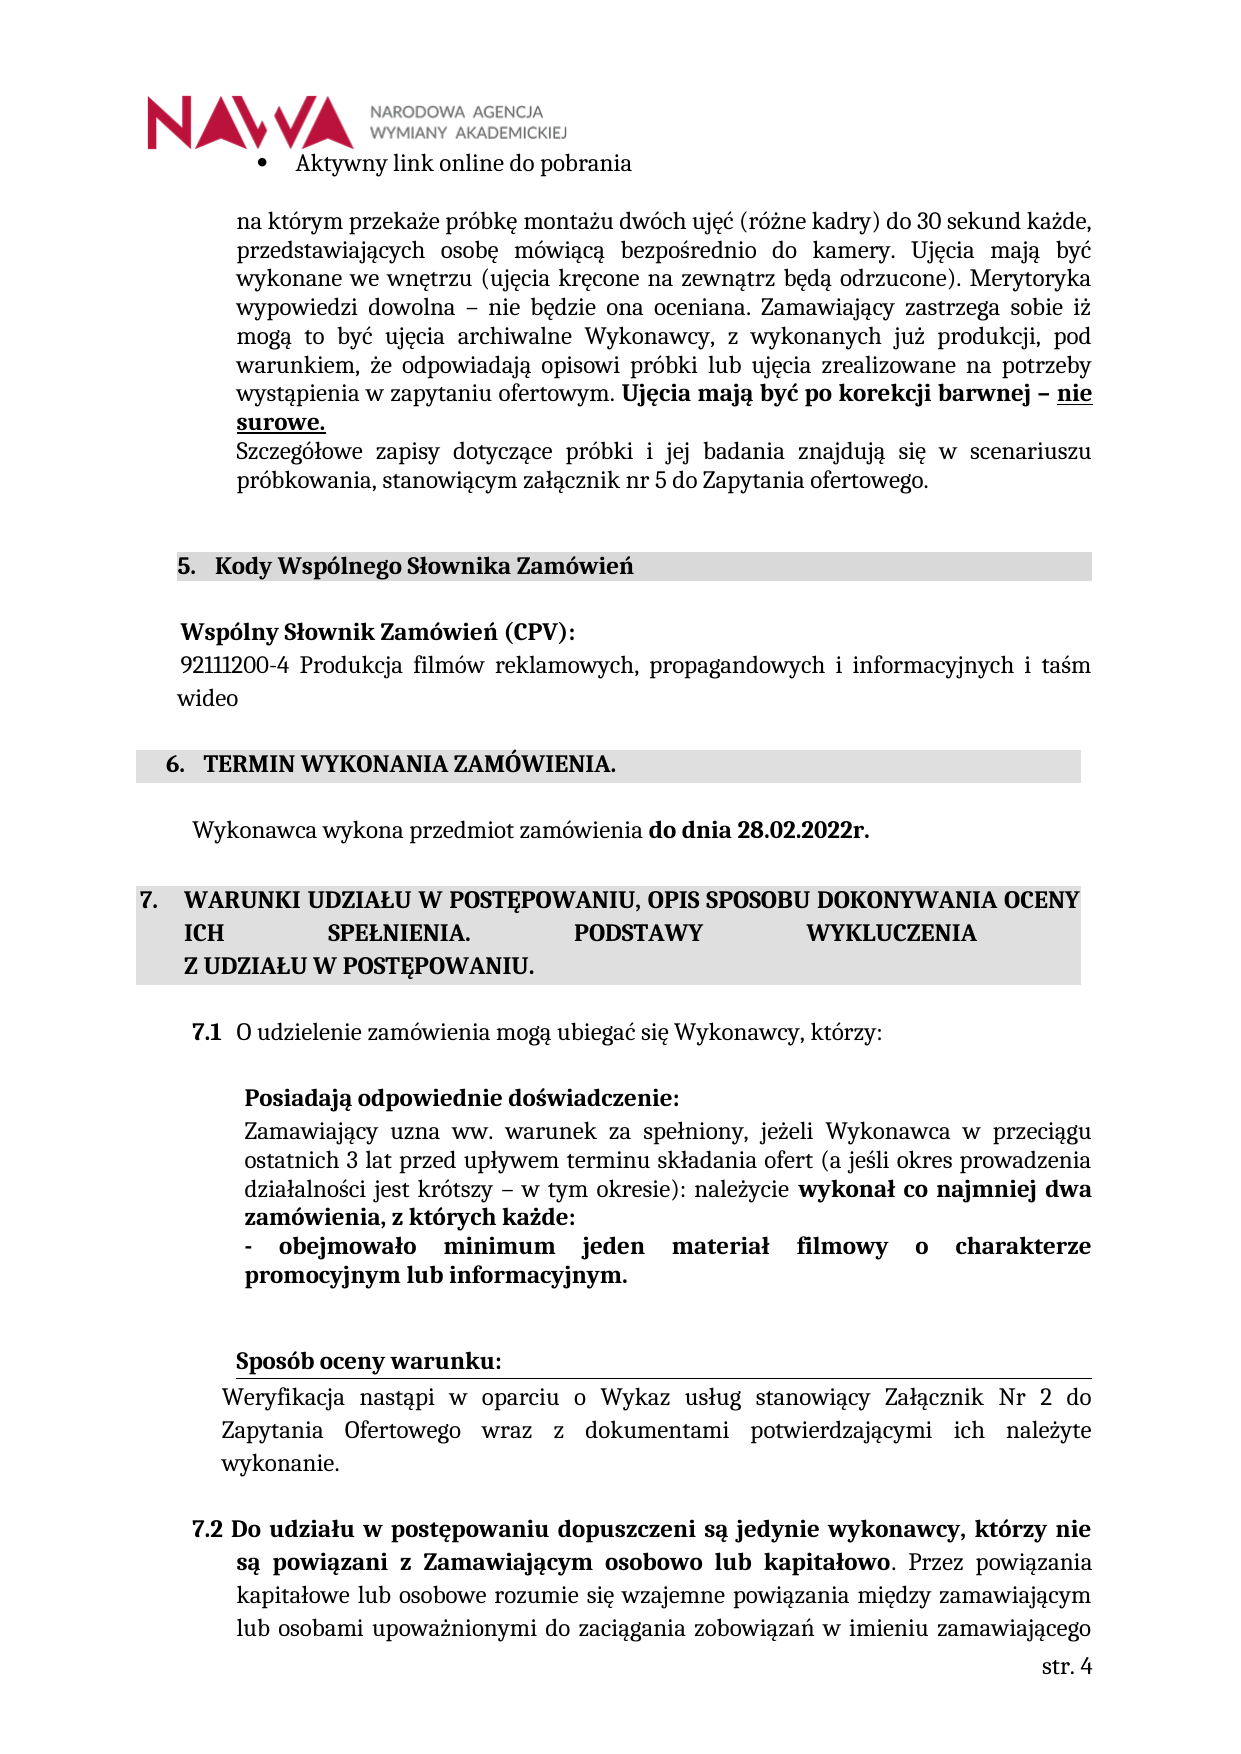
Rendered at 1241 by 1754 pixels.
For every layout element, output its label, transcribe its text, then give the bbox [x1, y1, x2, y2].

text 92111200-4 Produkcja filmów reklamowych, propagandowych i informacyjnych i taśm wideo [177, 651, 1092, 713]
text Sposób oceny warunku: [236, 1347, 1092, 1378]
list Posiadają odpowiednie doświadczenie: [244, 1084, 1092, 1113]
picture [147, 95, 567, 150]
text Wykonawca wykona przedmiot zamówienia do dnia 28.02.2022r. [192, 816, 1092, 845]
list Aktywny link online do pobrania [258, 149, 1092, 178]
text 7.1 O udzielenie zamówienia mogą ubiegać się Wykonawcy, którzy: [192, 1018, 1092, 1047]
text na którym przekaże próbkę montażu dwóch ujęć (różne kadry) do 30 sekund każde, przedstawiających osobę mówiącą bezpośrednio do kamery. Ujęcia mają być wykonane we wnętrzu (ujęcia kręcone na zewnątrz będą odrzucone). Merytoryka wypowiedzi dowolna – nie będzie ona oceniana. Zamawiający zastrzega sobie iż mogą to być ujęcia archiwalne Wykonawcy, z wykonanych już produkcji, pod warunkiem, że odpowiadają opisowi próbki lub ujęcia zrealizowane na potrzeby wystąpienia w zapytaniu ofertowym. Ujęcia mają być po korekcji barwnej – nie surowe. [236, 207, 1092, 437]
text Weryfikacja nastąpi w oparciu o Wykaz usług stanowiący Załącznik Nr 2 do Zapytania Ofertowego wraz z dokumentami potwierdzającymi ich należyte wykonanie. [222, 1383, 1092, 1478]
table_header WARUNKI UDZIAŁU W POSTĘPOWANIU, OPIS SPOSOBU DOKONYWANIA OCENY ICH SPEŁNIENIA. PODSTAWY WYKLUCZENIA Z UDZIAŁU W POSTĘPOWANIU. [136, 886, 1081, 985]
text Zamawiający uzna ww. warunek za spełniony, jeżeli Wykonawca w przeciągu ostatnich 3 lat przed upływem terminu składania ofert (a jeśli okres prowadzenia działalności jest krótszy – w tym okresie): należycie wykonał co najmniej dwa zamówienia, z których każde: [244, 1117, 1092, 1232]
list Kody Wspólnego Słownika Zamówień [177, 552, 1092, 581]
text - obejmowało minimum jeden materiał filmowy o charakterze promocyjnym lub informacyjnym. [244, 1232, 1092, 1289]
table_header TERMIN WYKONANIA ZAMÓWIENIA. [136, 750, 1081, 783]
text Szczegółowe zapisy dotyczące próbki i jej badania znajdują się w scenariuszu próbkowania, stanowiącym załącznik nr 5 do Zapytania ofertowego. [236, 437, 1092, 494]
text Wspólny Słownik Zamówień (CPV): [177, 618, 1092, 647]
